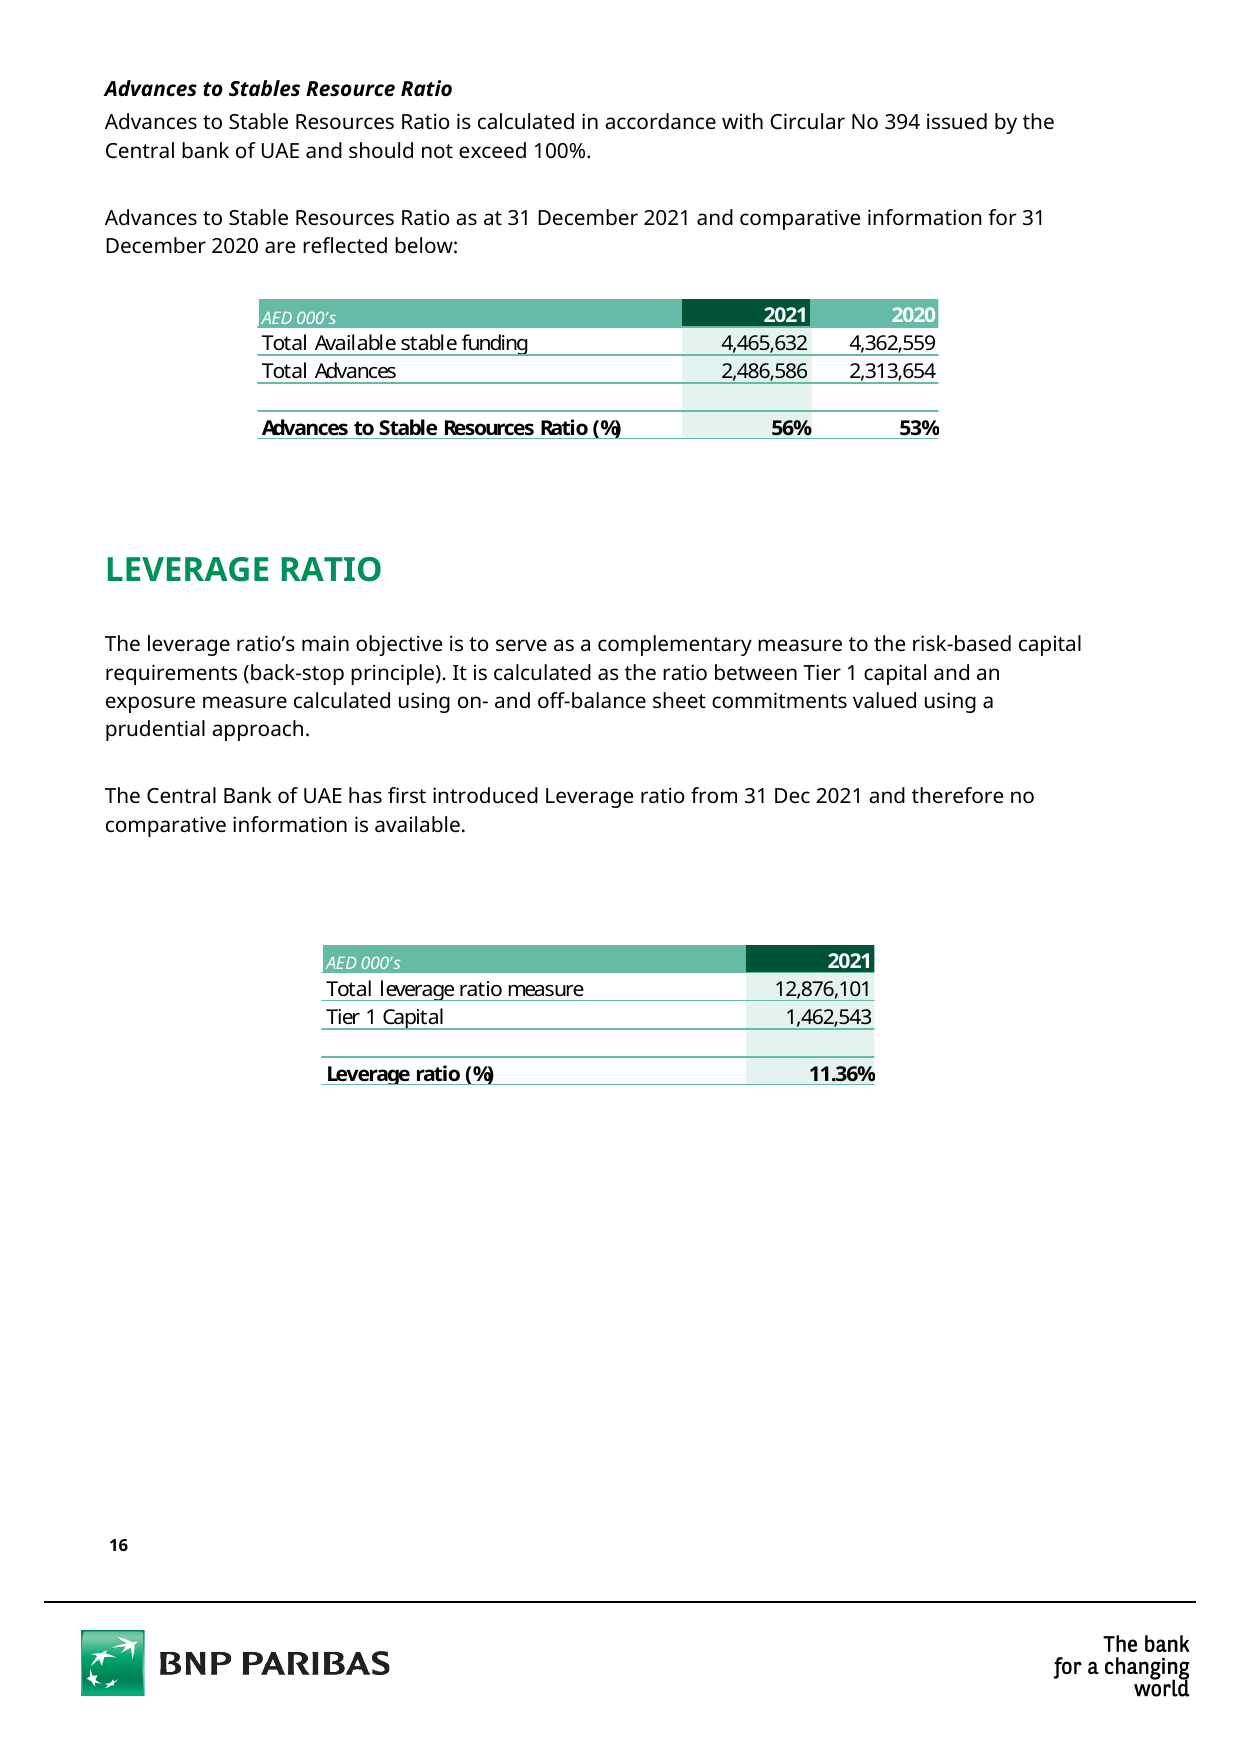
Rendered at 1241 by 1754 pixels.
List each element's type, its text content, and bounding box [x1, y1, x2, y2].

text Advances to Stables Resource Ratio [104, 74, 1093, 102]
text The Central Bank of UAE has first introduced Leverage ratio from 31 Dec 2021 and therefore no comparative information is available. [104, 781, 1093, 838]
subtitle LEVERAGE RATIO [104, 545, 1093, 591]
picture [81, 1630, 390, 1696]
text The leverage ratio’s main objective is to serve as a complementary measure to the risk-based capital requirements (back-stop principle). It is calculated as the ratio between Tier 1 capital and an exposure measure calculated using on- and off-balance sheet commitments valued using a prudential approach. [104, 629, 1093, 743]
text Advances to Stable Resources Ratio as at 31 December 2021 and comparative information for 31 December 2020 are reflected below: [104, 203, 1093, 259]
text Advances to Stable Resources Ratio is calculated in accordance with Circular No 394 issued by the Central bank of UAE and should not exceed 100%. [104, 107, 1093, 164]
picture [1032, 1614, 1211, 1718]
